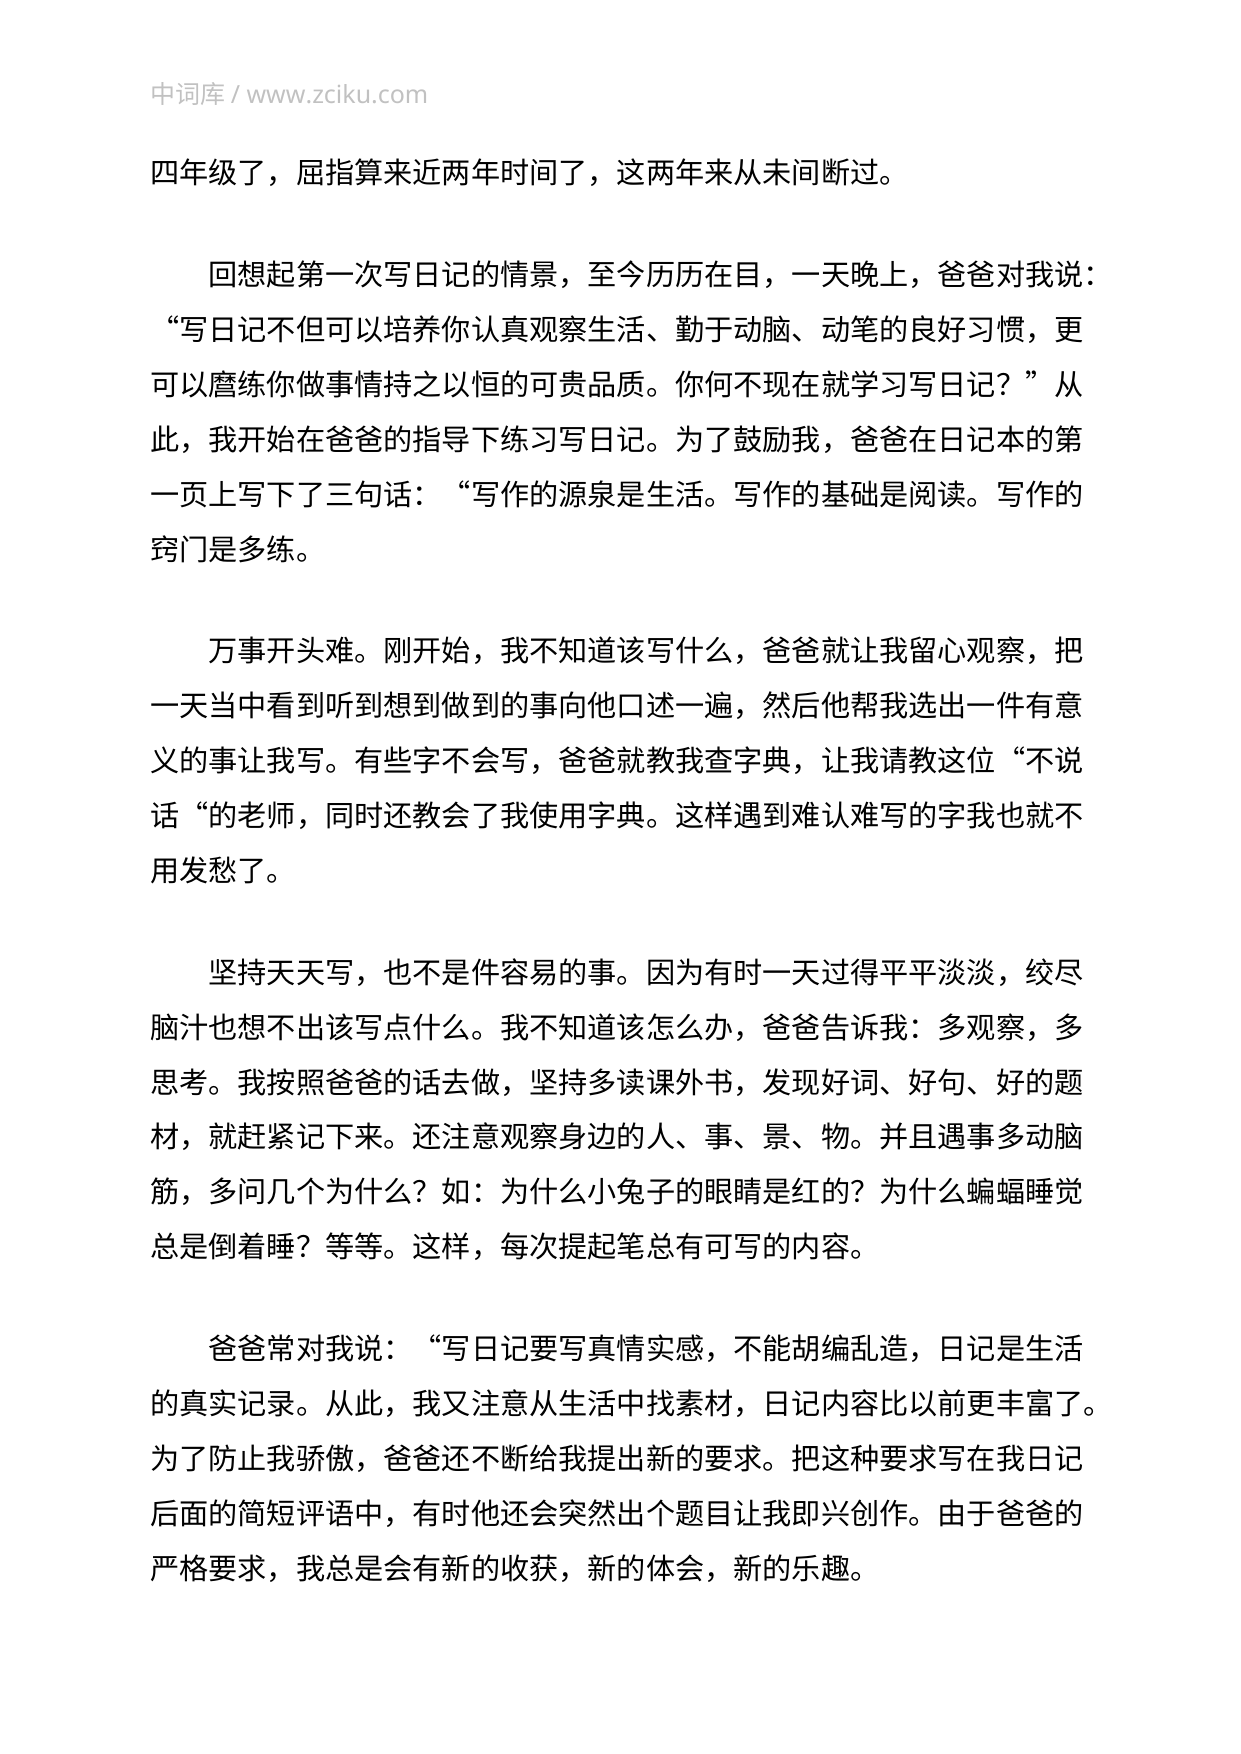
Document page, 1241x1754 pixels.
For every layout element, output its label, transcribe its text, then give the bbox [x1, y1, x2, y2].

text 回想起第一次写日记的情景，至今历历在目，一天晚上，爸爸对我说：“写日记不但可以培养你认真观察生活、勤于动脑、动笔的良好习惯，更可以麿练你做事情持之以恒的可贵品质。你何不现在就学习写日记？”从此，我开始在爸爸的指导下练习写日记。为了鼓励我，爸爸在日记本的第一页上写下了三句话：“写作的源泉是生活。写作的基础是阅读。写作的窍门是多练。 [150, 252, 1090, 568]
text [150, 150, 1090, 192]
text 爸爸常对我说：“写日记要写真情实感，不能胡编乱造，日记是生活的真实记录。从此，我又注意从生活中找素材，日记内容比以前更丰富了。为了防止我骄傲，爸爸还不断给我提出新的要求。把这种要求写在我日记后面的简短评语中，有时他还会突然出个题目让我即兴创作。由于爸爸的严格要求，我总是会有新的收获，新的体会，新的乐趣。 [150, 1326, 1090, 1587]
text 坚持天天写，也不是件容易的事。因为有时一天过得平平淡淡，绞尽脑汁也想不出该写点什么。我不知道该怎么办，爸爸告诉我：多观察，多思考。我按照爸爸的话去做，坚持多读课外书，发现好词、好句、好的题材，就赶紧记下来。还注意观察身边的人、事、景、物。并且遇事多动脑筋，多问几个为什么？如：为什么小兔子的眼睛是红的？为什么蝙蝠睡觉总是倒着睡？等等。这样，每次提起笔总有可写的内容。 [150, 949, 1090, 1266]
text 万事开头难。刚开始，我不知道该写什么，爸爸就让我留心观察，把一天当中看到听到想到做到的事向他口述一遍，然后他帮我选出一件有意义的事让我写。有些字不会写，爸爸就教我查字典，让我请教这位“不说话“的老师，同时还教会了我使用字典。这样遇到难认难写的字我也就不用发愁了。 [150, 628, 1090, 890]
